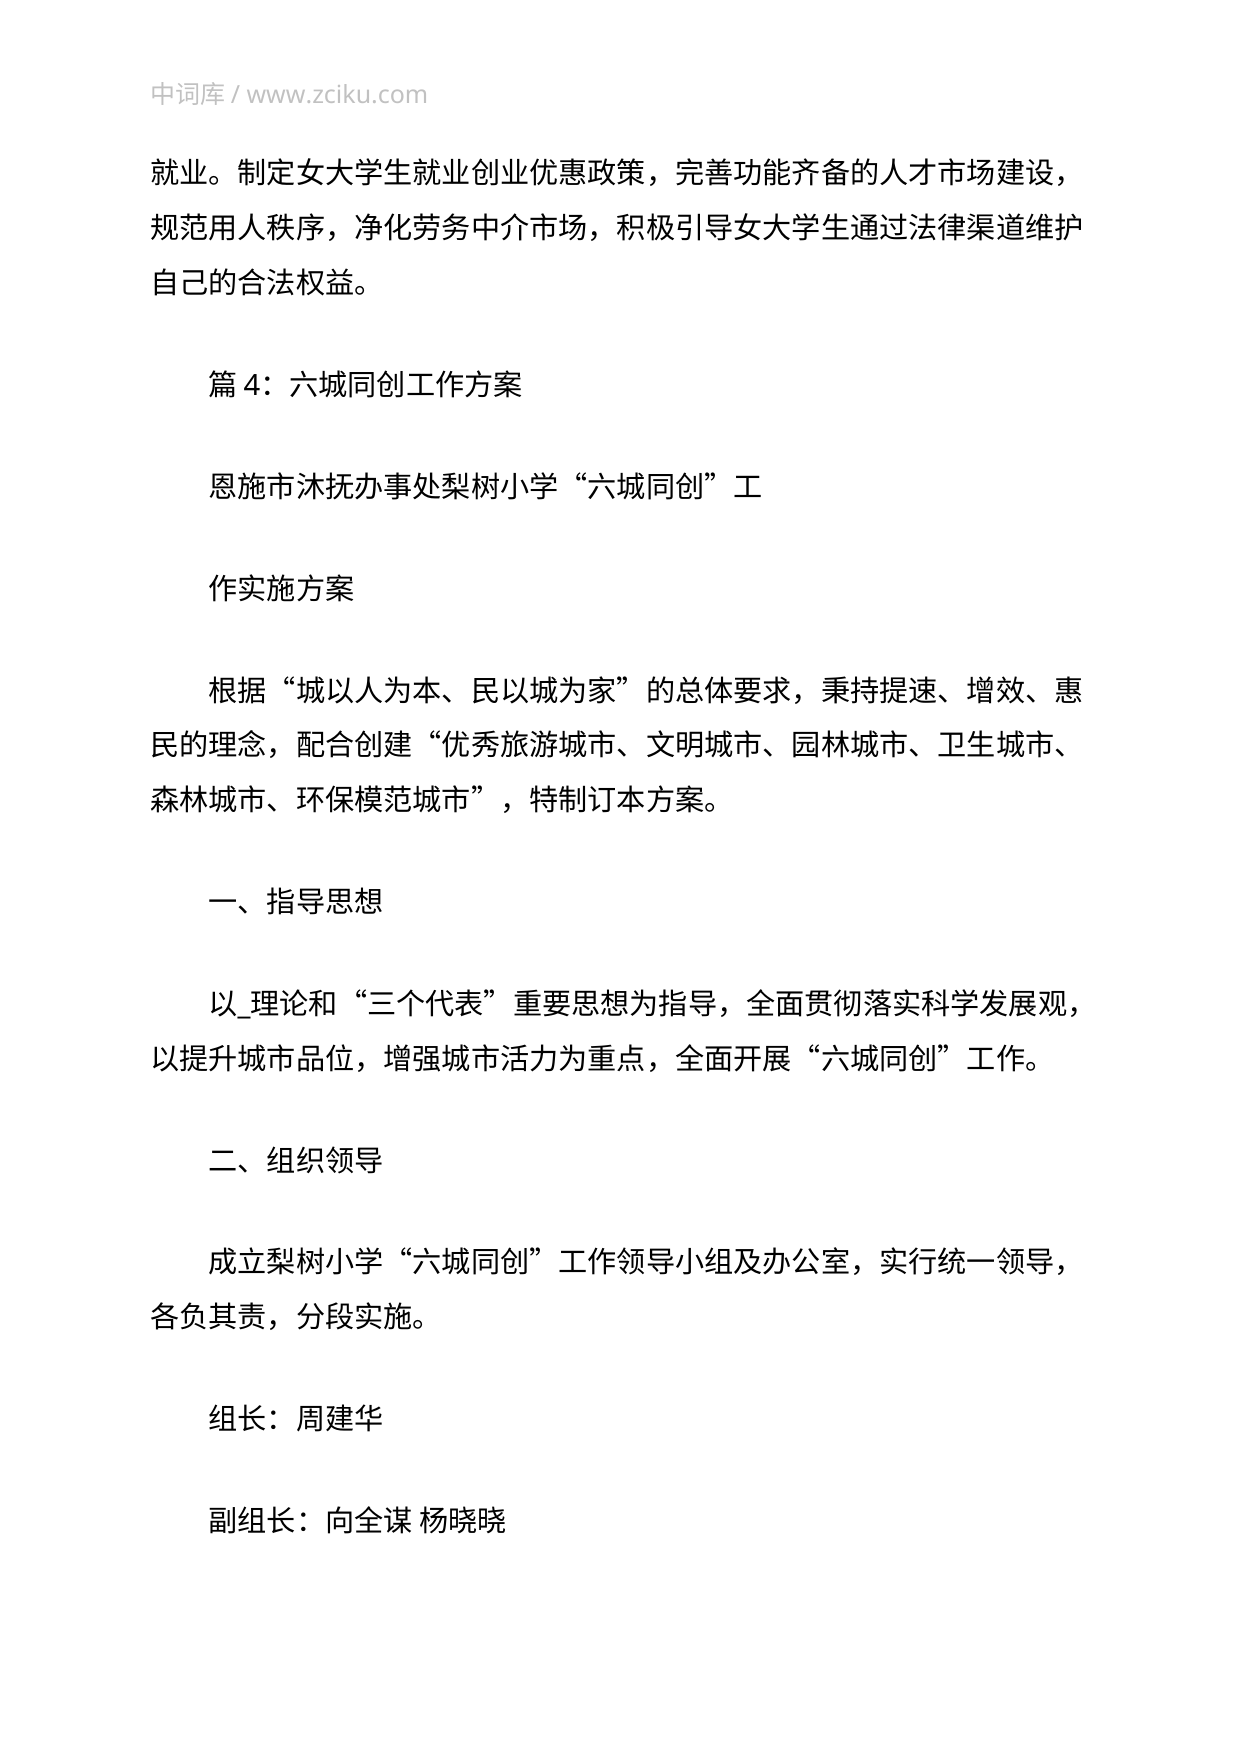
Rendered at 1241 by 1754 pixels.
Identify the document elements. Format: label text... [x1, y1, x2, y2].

text 一、指导思想 [150, 879, 1090, 921]
text 组长：周建华 [150, 1396, 1090, 1438]
text 根据“城以人为本、民以城为家”的总体要求，秉持提速、增效、惠民的理念，配合创建“优秀旅游城市、文明城市、园林城市、卫生城市、森林城市、环保模范城市”，特制订本方案。 [150, 667, 1090, 819]
text 副组长：向全谋 杨晓晓 [150, 1497, 1090, 1540]
text 作实施方案 [150, 565, 1090, 608]
text 以_理论和“三个代表”重要思想为指导，全面贯彻落实科学发展观，以提升城市品位，增强城市活力为重点，全面开展“六城同创”工作。 [150, 980, 1090, 1078]
text 成立梨树小学“六城同创”工作领导小组及办公室，实行统一领导，各负其责，分段实施。 [150, 1239, 1090, 1336]
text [150, 150, 1090, 302]
text 二、组织领导 [150, 1137, 1090, 1179]
text 篇4：六城同创工作方案 [150, 362, 1090, 404]
text 恩施市沐抚办事处梨树小学“六城同创”工 [150, 463, 1090, 506]
